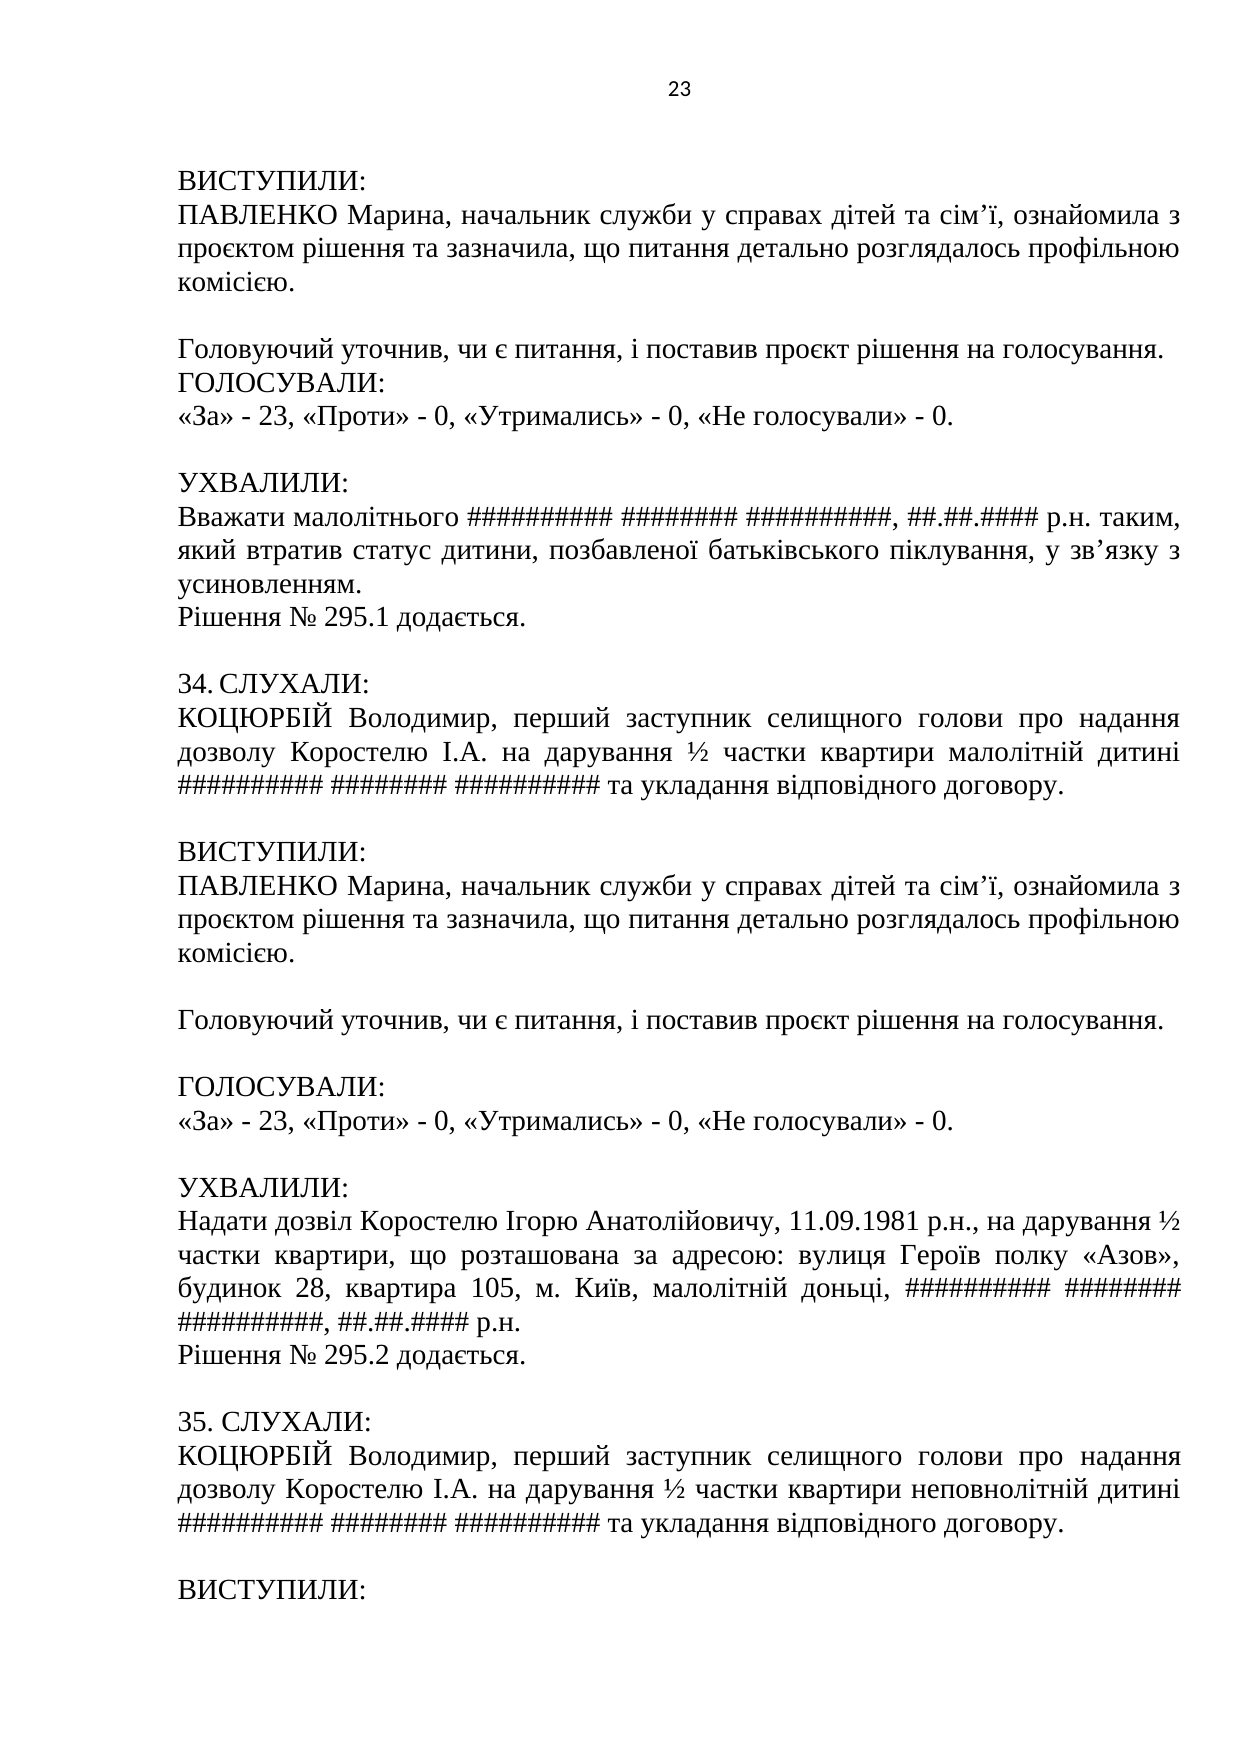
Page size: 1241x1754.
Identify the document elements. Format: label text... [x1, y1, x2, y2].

text ПАВЛЕНКО Марина, начальник служби у справах дітей та сім’ї, ознайомила з проєктом рішення та зазначила, що питання детально розглядалось профільною комісією. [177, 197, 1181, 298]
text 34. СЛУХАЛИ: [177, 667, 1181, 700]
text ГОЛОСУВАЛИ: [177, 365, 1181, 398]
text ГОЛОСУВАЛИ: [177, 1069, 1181, 1103]
text «За» - 23, «Проти» - 0, «Утримались» - 0, «Не голосували» - 0. [177, 1103, 1181, 1136]
text ВИСТУПИЛИ: [177, 834, 1181, 868]
text Головуючий уточнив, чи є питання, і поставив проєкт рішення на голосування. [177, 331, 1181, 365]
text «За» - 23, «Проти» - 0, «Утримались» - 0, «Не голосували» - 0. [177, 398, 1181, 432]
text ПАВЛЕНКО Марина, начальник служби у справах дітей та сім’ї, ознайомила з проєктом рішення та зазначила, що питання детально розглядалось профільною комісією. [177, 868, 1181, 968]
text УХВАЛИЛИ: [177, 1170, 1181, 1203]
text Головуючий уточнив, чи є питання, і поставив проєкт рішення на голосування. [177, 1002, 1181, 1036]
text Вважати малолітнього ########## ######## ##########, ##.##.#### р.н. таким, який втратив статус дитини, позбавленої батьківського піклування, у зв’язку з усиновленням. [177, 499, 1181, 599]
text 35. СЛУХАЛИ: [177, 1404, 1181, 1438]
text ВИСТУПИЛИ: [177, 1572, 1181, 1606]
text КОЦЮРБІЙ Володимир, перший заступник селищного голови про надання дозволу Коростелю І.А. на дарування ½ частки квартири неповнолітній дитині ########## ######## ########## та укладання відповідного договору. [177, 1438, 1181, 1539]
text ВИСТУПИЛИ: [177, 163, 1181, 197]
text Рішення № 295.1 додається. [177, 599, 1181, 633]
text Надати дозвіл Коростелю Ігорю Анатолійовичу, 11.09.1981 р.н., на дарування ½ частки квартири, що розташована за адресою: вулиця Героїв полку «Азов», будинок 28, квартира 105, м. Київ, малолітній доньці, ########## ######## ##########, ##.##.#### р.н. [177, 1203, 1181, 1337]
text КОЦЮРБІЙ Володимир, перший заступник селищного голови про надання дозволу Коростелю І.А. на дарування ½ частки квартири малолітній дитині ########## ######## ########## та укладання відповідного договору. [177, 700, 1181, 801]
text Рішення № 295.2 додається. [177, 1337, 1181, 1371]
text УХВАЛИЛИ: [177, 465, 1181, 499]
